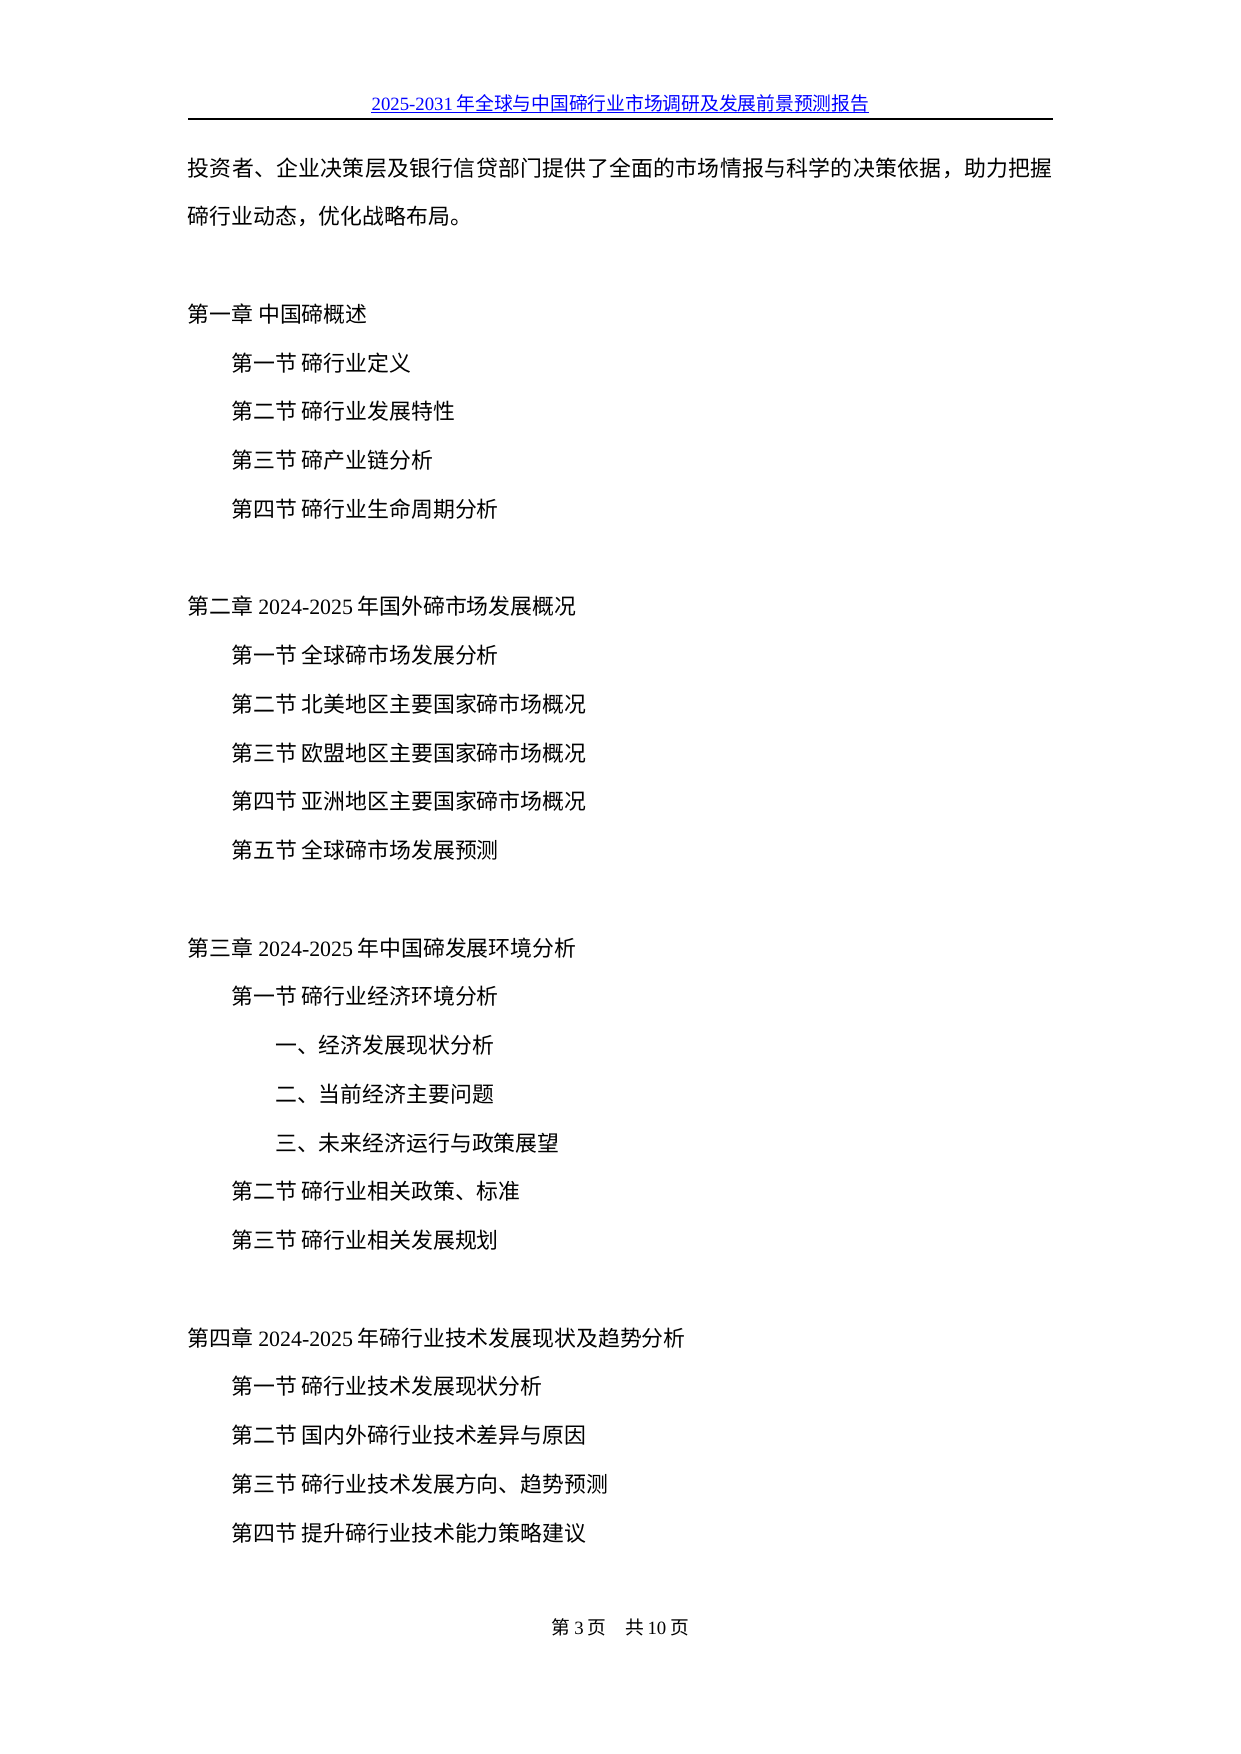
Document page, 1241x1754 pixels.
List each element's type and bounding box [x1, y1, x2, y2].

text [187, 150, 1053, 1548]
